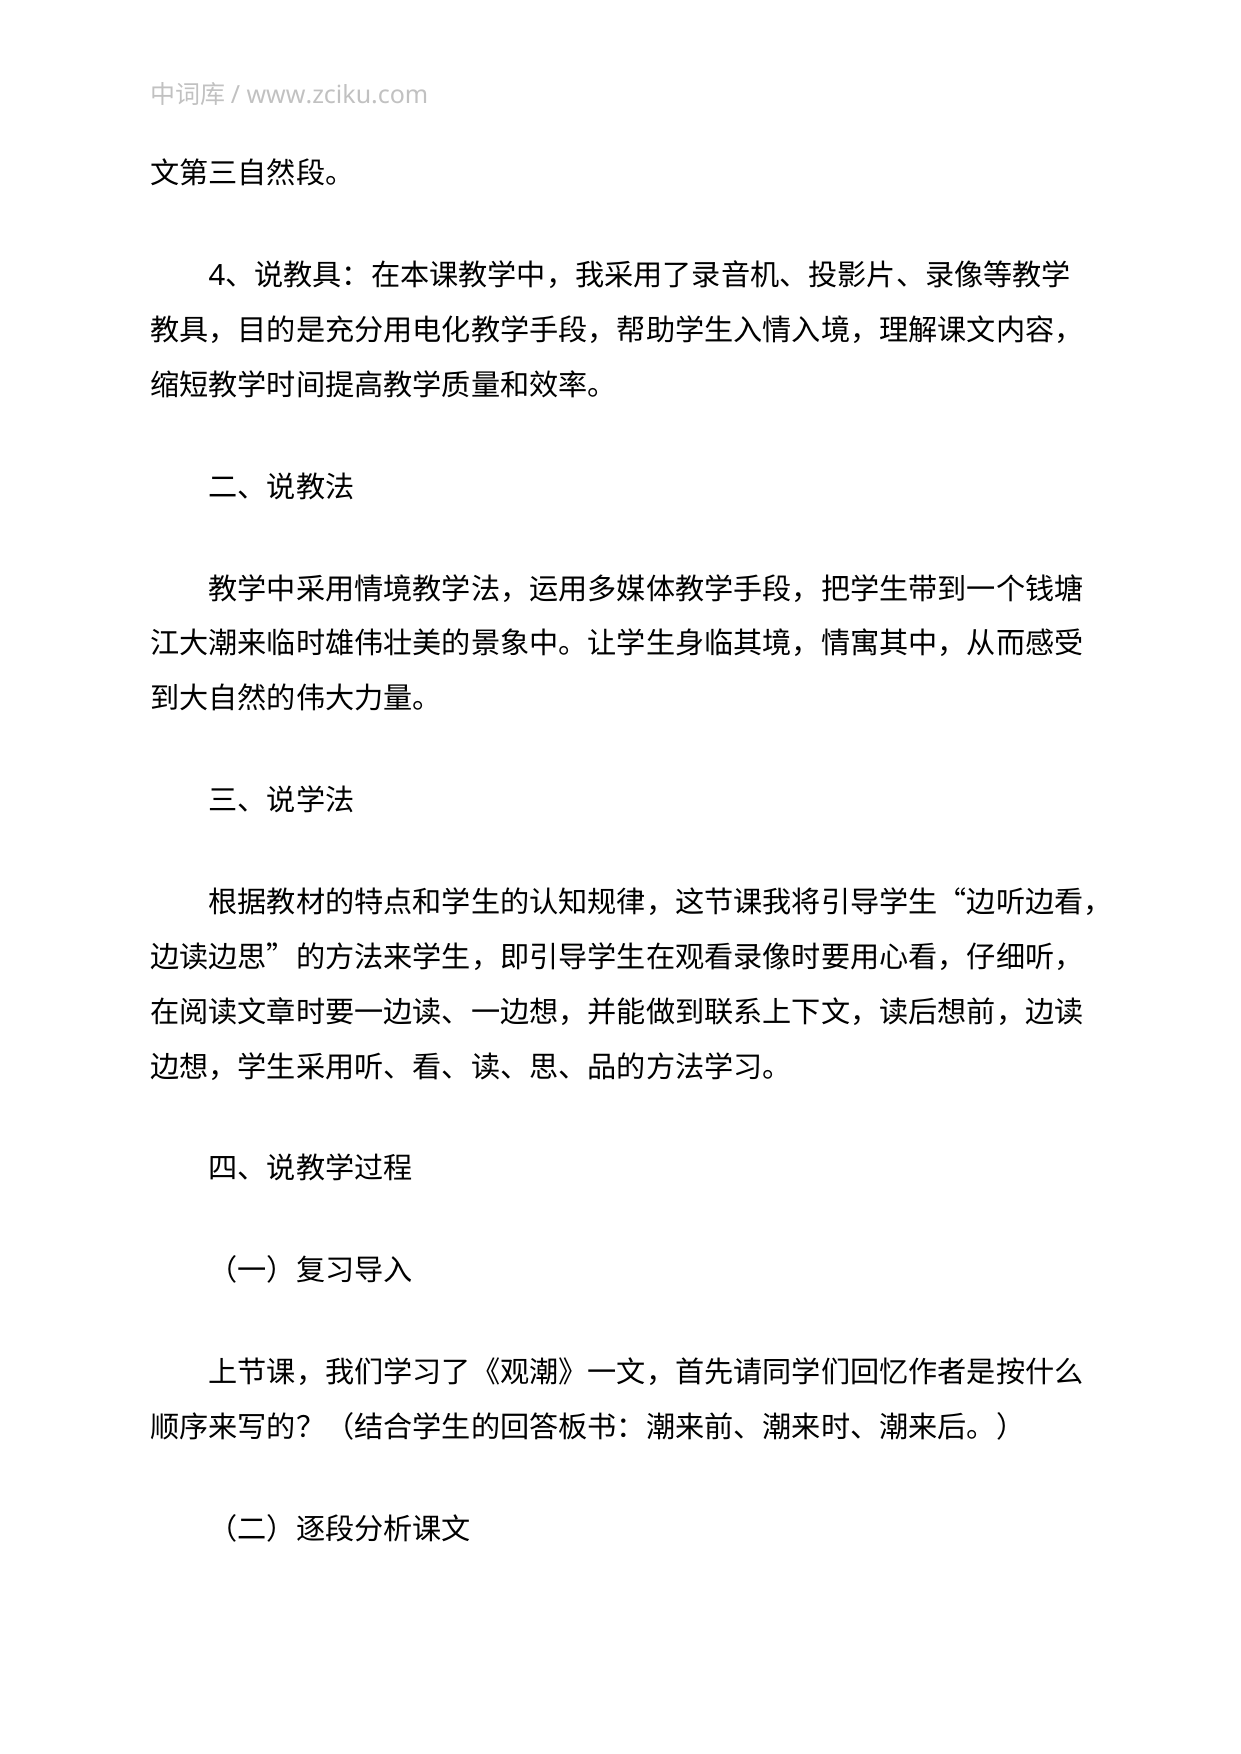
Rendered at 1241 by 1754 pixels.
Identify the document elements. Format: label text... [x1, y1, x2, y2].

text 根据教材的特点和学生的认知规律，这节课我将引导学生“边听边看，边读边思”的方法来学生，即引导学生在观看录像时要用心看，仔细听，在阅读文章时要一边读、一边想，并能做到联系上下文，读后想前，边读边想，学生采用听、看、读、思、品的方法学习。 [150, 878, 1090, 1086]
text 三、说学法 [150, 777, 1090, 819]
text （一）复习导入 [150, 1247, 1090, 1289]
text 四、说教学过程 [150, 1145, 1090, 1187]
text 4、说教具：在本课教学中，我采用了录音机、投影片、录像等教学教具，目的是充分用电化教学手段，帮助学生入情入境，理解课文内容，缩短教学时间提高教学质量和效率。 [150, 252, 1090, 404]
text 教学中采用情境教学法，运用多媒体教学手段，把学生带到一个钱塘江大潮来临时雄伟壮美的景象中。让学生身临其境，情寓其中，从而感受到大自然的伟大力量。 [150, 565, 1090, 717]
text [150, 150, 1090, 192]
text 二、说教法 [150, 463, 1090, 506]
text 上节课，我们学习了《观潮》一文，首先请同学们回忆作者是按什么顺序来写的？（结合学生的回答板书：潮来前、潮来时、潮来后。） [150, 1348, 1090, 1446]
text （二）逐段分析课文 [150, 1505, 1090, 1547]
